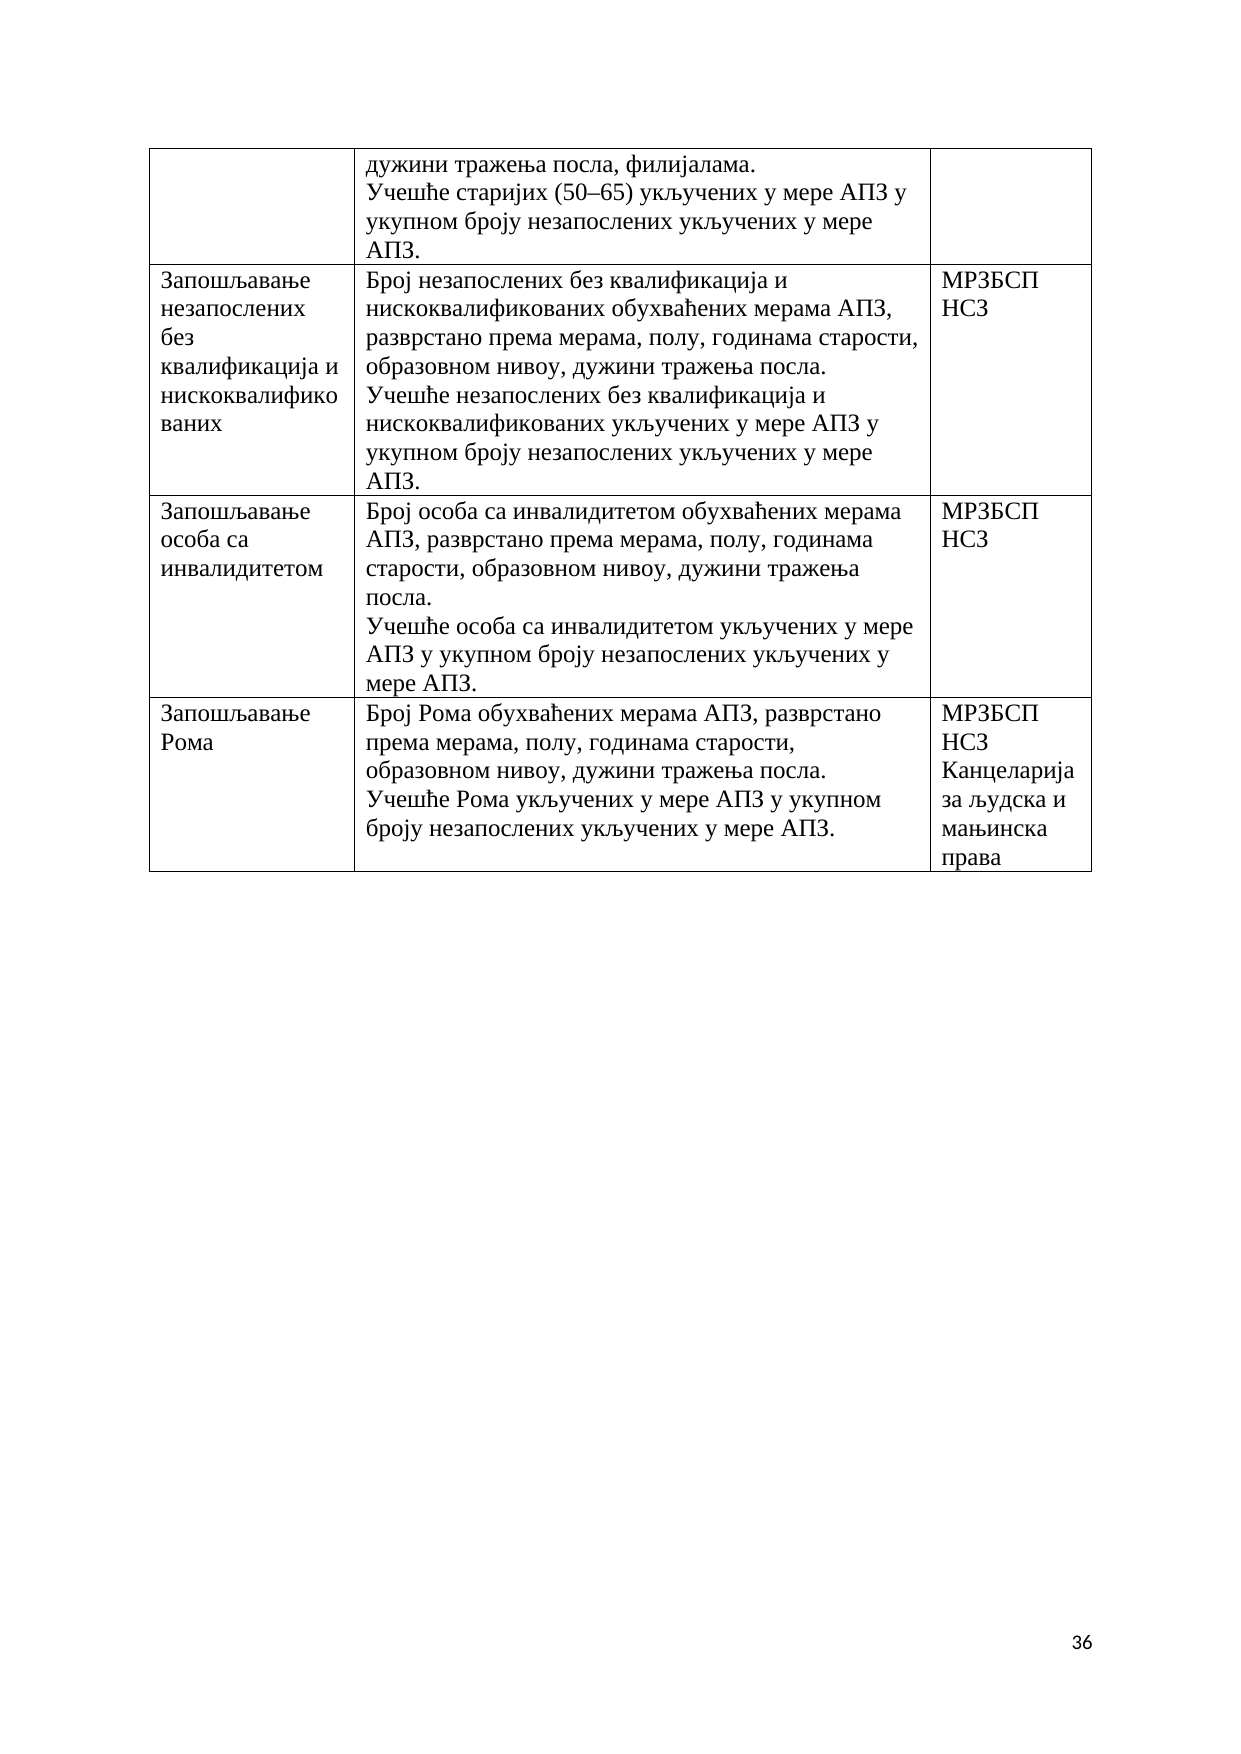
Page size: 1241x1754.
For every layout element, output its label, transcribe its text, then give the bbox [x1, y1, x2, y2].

table_cell Број незапослених без квалификација и нискоквалификованих обухваћених мерама АПЗ, разврстано према мерама, полу, годинама старости, образовном нивоу, дужини тражења посла. Учешће незапослених без квалификација и нискоквалификованих укључених у мере АПЗ у укупном броју незапослених укључених у мере АПЗ. [355, 265, 930, 495]
table_cell МРЗБСП НСЗ [931, 265, 1091, 495]
table_cell Број Рома обухваћених мерама АПЗ, разврстано према мерама, полу, годинама старости, образовном нивоу, дужини тражења посла. Учешће Рома укључених у мере АПЗ у укупном броју незапослених укључених у мере АПЗ. [355, 698, 930, 871]
table_cell МРЗБСП НСЗ [931, 496, 1091, 697]
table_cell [931, 149, 1091, 264]
table_cell Запошљавање особа са инвалидитетом [150, 496, 354, 697]
table_cell Запошљавање незапослених без квалификација и нискоквалификованих [150, 265, 354, 495]
table_cell Број особа са инвалидитетом обухваћених мерама АПЗ, разврстано према мерама, полу, годинама старости, образовном нивоу, дужини тражења посла. Учешће особа са инвалидитетом укључених у мере АПЗ у укупном броју незапослених укључених у мере АПЗ. [355, 496, 930, 697]
table_cell Запошљавање Рома [150, 698, 354, 871]
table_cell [355, 149, 930, 264]
table_cell МРЗБСП НСЗ Канцеларија за људска и мањинска права [931, 698, 1091, 871]
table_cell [150, 149, 354, 264]
